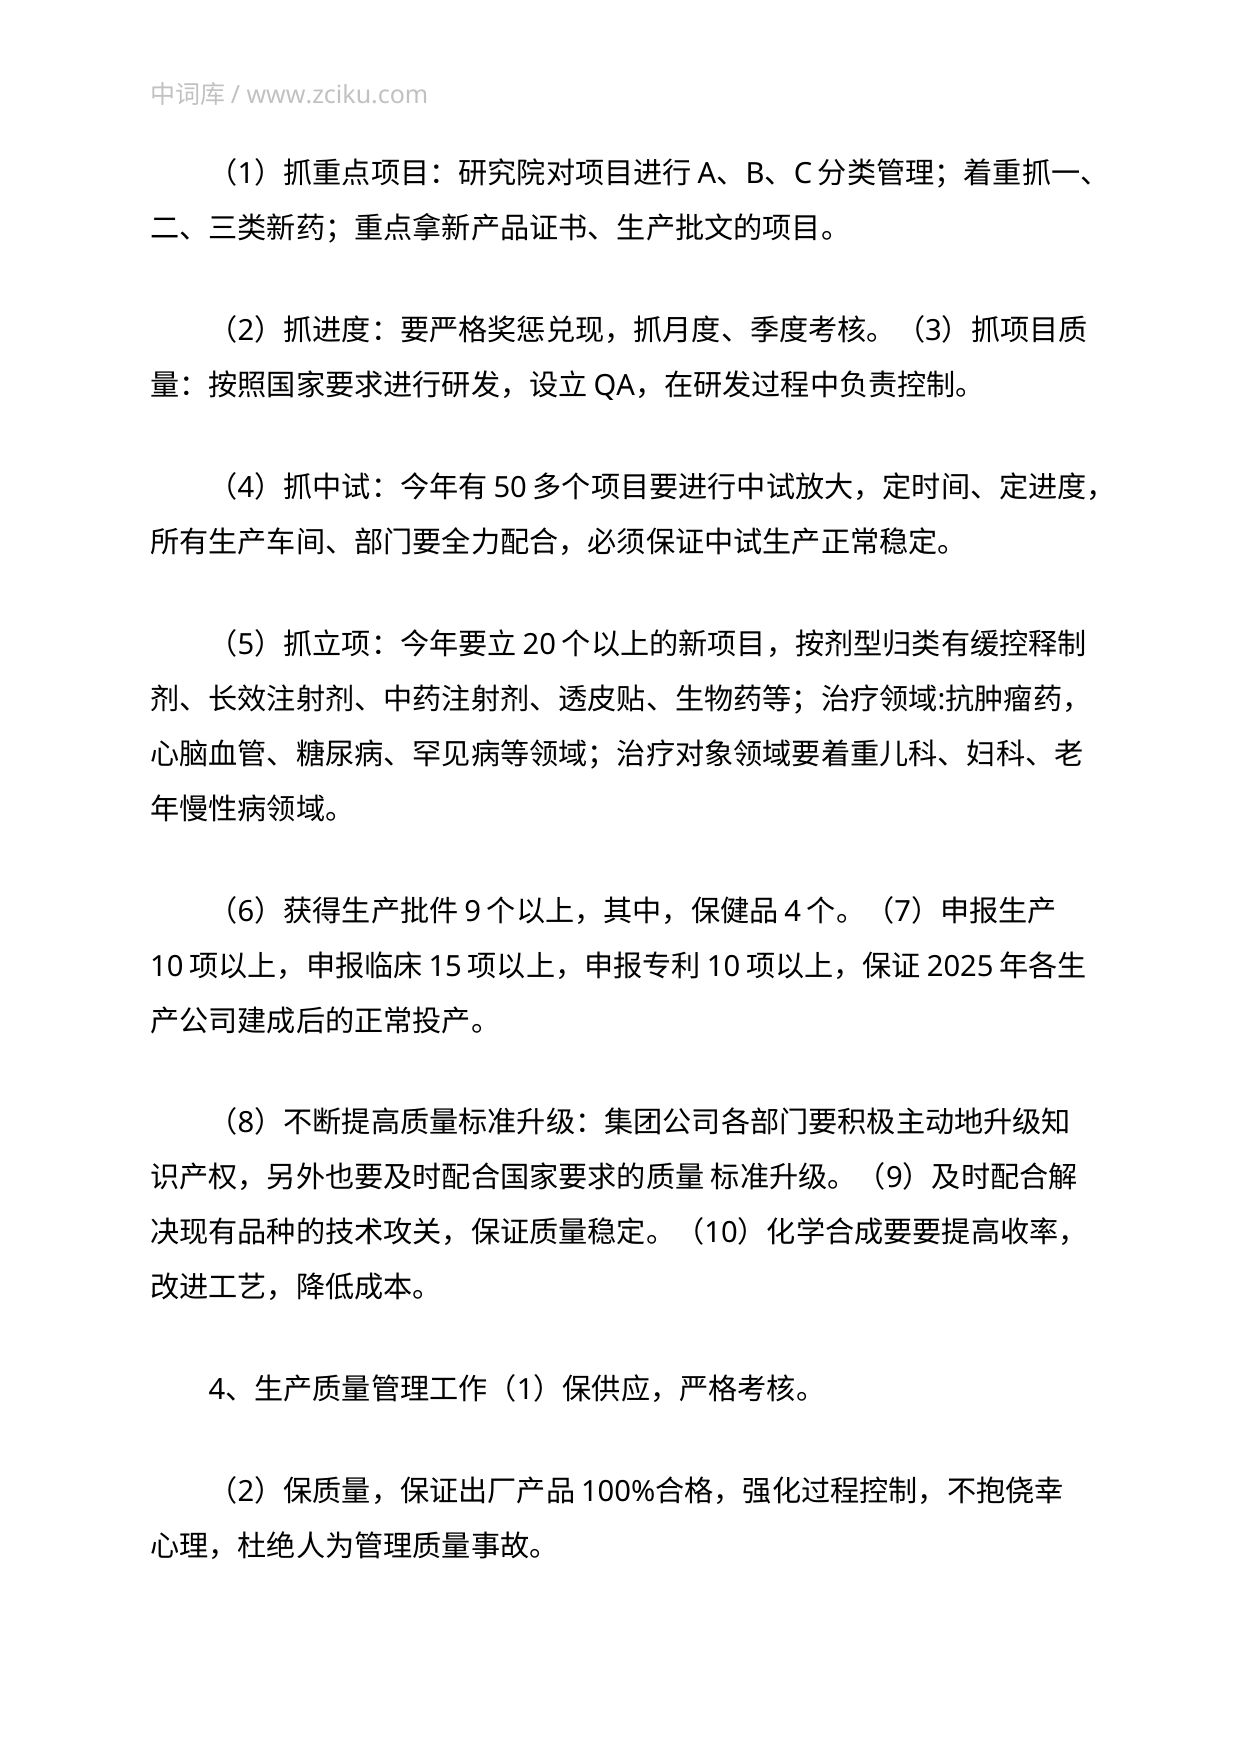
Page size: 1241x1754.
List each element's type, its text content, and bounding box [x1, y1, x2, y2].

text （2）保质量，保证出厂产品100%合格，强化过程控制，不抱侥幸心理，杜绝人为管理质量事故。 [150, 1468, 1090, 1565]
text （2）抓进度：要严格奖惩兑现，抓月度、季度考核。（3）抓项目质量：按照国家要求进行研发，设立QA，在研发过程中负责控制。 [150, 307, 1090, 404]
text 4、生产质量管理工作（1）保供应，严格考核。 [150, 1366, 1090, 1408]
text （8）不断提高质量标准升级：集团公司各部门要积极主动地升级知识产权，另外也要及时配合国家要求的质量 标准升级。（9）及时配合解决现有品种的技术攻关，保证质量稳定。（10）化学合成要要提高收率，改进工艺，降低成本。 [150, 1099, 1090, 1306]
text （4）抓中试：今年有50多个项目要进行中试放大，定时间、定进度，所有生产车间、部门要全力配合，必须保证中试生产正常稳定。 [150, 464, 1090, 561]
text （1）抓重点项目：研究院对项目进行A、B、C分类管理；着重抓一、二、三类新药；重点拿新产品证书、生产批文的项目。 [150, 150, 1090, 247]
text （5）抓立项：今年要立20个以上的新项目，按剂型归类有缓控释制剂、长效注射剂、中药注射剂、透皮贴、生物药等；治疗领域:抗肿瘤药，心脑血管、糖尿病、罕见病等领域；治疗对象领域要着重儿科、妇科、老年慢性病领域。 [150, 621, 1090, 828]
text （6）获得生产批件9个以上，其中，保健品4个。（7）申报生产10项以上，申报临床15项以上，申报专利10项以上，保证2025年各生产公司建成后的正常投产。 [150, 887, 1090, 1039]
